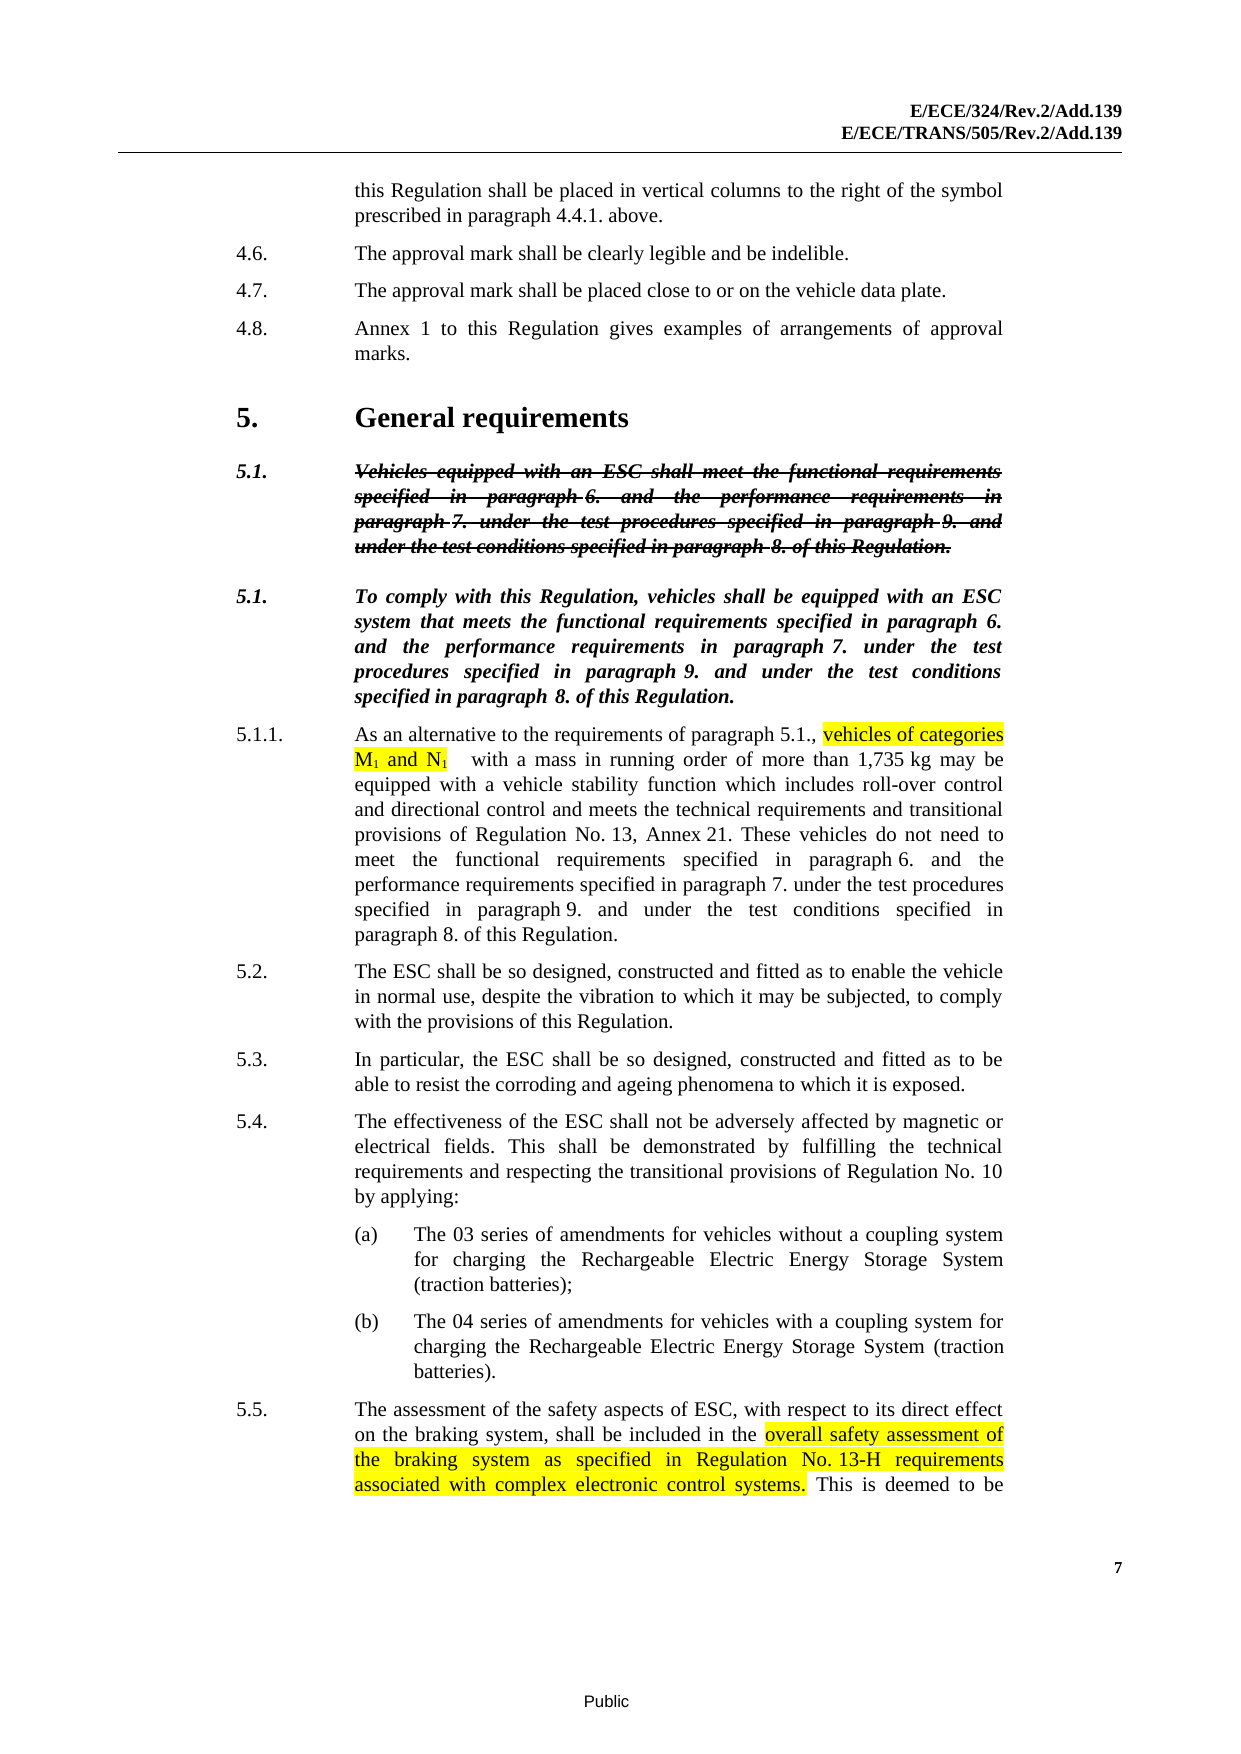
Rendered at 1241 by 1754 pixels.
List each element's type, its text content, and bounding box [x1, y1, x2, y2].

text 5.4. The effectiveness of the ESC shall not be adversely affected by magnetic or electrical fields. This shall be demonstrated by fulfilling the technical requirements and respecting the transitional provisions of Regulation No. 10 by applying: [236, 1108, 1004, 1208]
text 5. General requirements [118, 402, 1004, 433]
text 4.7. The approval mark shall be placed close to or on the vehicle data plate. [236, 277, 1004, 302]
text 5.1. To comply with this Regulation, vehicles shall be equipped with an ESC system that meets the functional requirements specified in paragraph 6. and the performance requirements in paragraph 7. under the test procedures specified in paragraph 9. and under the test conditions specified in paragraph 8. of this Regulation. [236, 583, 1004, 708]
text 4.8. Annex 1 to this Regulation gives examples of arrangements of approval marks. [236, 315, 1004, 365]
text 5.1. Vehicles equipped with an ESC shall meet the functional requirements specified in paragraph 6. and the performance requirements in paragraph 7. under the test procedures specified in paragraph 9. and under the test conditions specified in paragraph 8. of this Regulation. [236, 458, 1004, 558]
text 5.2. The ESC shall be so designed, constructed and fitted as to enable the vehicle in normal use, despite the vibration to which it may be subjected, to comply with the provisions of this Regulation. [236, 958, 1004, 1033]
text 5.1.1. As an alternative to the requirements of paragraph 5.1., vehicles of categories M1 and N1 with a mass in running order of more than 1,735 kg may be equipped with a vehicle stability function which includes roll-over control and directional control and meets the technical requirements and transitional provisions of Regulation No. 13, Annex 21. These vehicles do not need to meet the functional requirements specified in paragraph 6. and the performance requirements specified in paragraph 7. under the test procedures specified in paragraph 9. and under the test conditions specified in paragraph 8. of this Regulation. [236, 721, 1004, 946]
text 4.6. The approval mark shall be clearly legible and be indelible. [236, 240, 1004, 265]
text 5.3. In particular, the ESC shall be so designed, constructed and fitted as to be able to resist the corroding and ageing phenomena to which it is exposed. [236, 1046, 1004, 1096]
text (a) The 03 series of amendments for vehicles without a coupling system for charging the Rechargeable Electric Energy Storage System (traction batteries); [354, 1221, 1004, 1296]
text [236, 1396, 1004, 1496]
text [236, 177, 1004, 227]
text (b) The 04 series of amendments for vehicles with a coupling system for charging the Rechargeable Electric Energy Storage System (traction batteries). [354, 1308, 1004, 1383]
